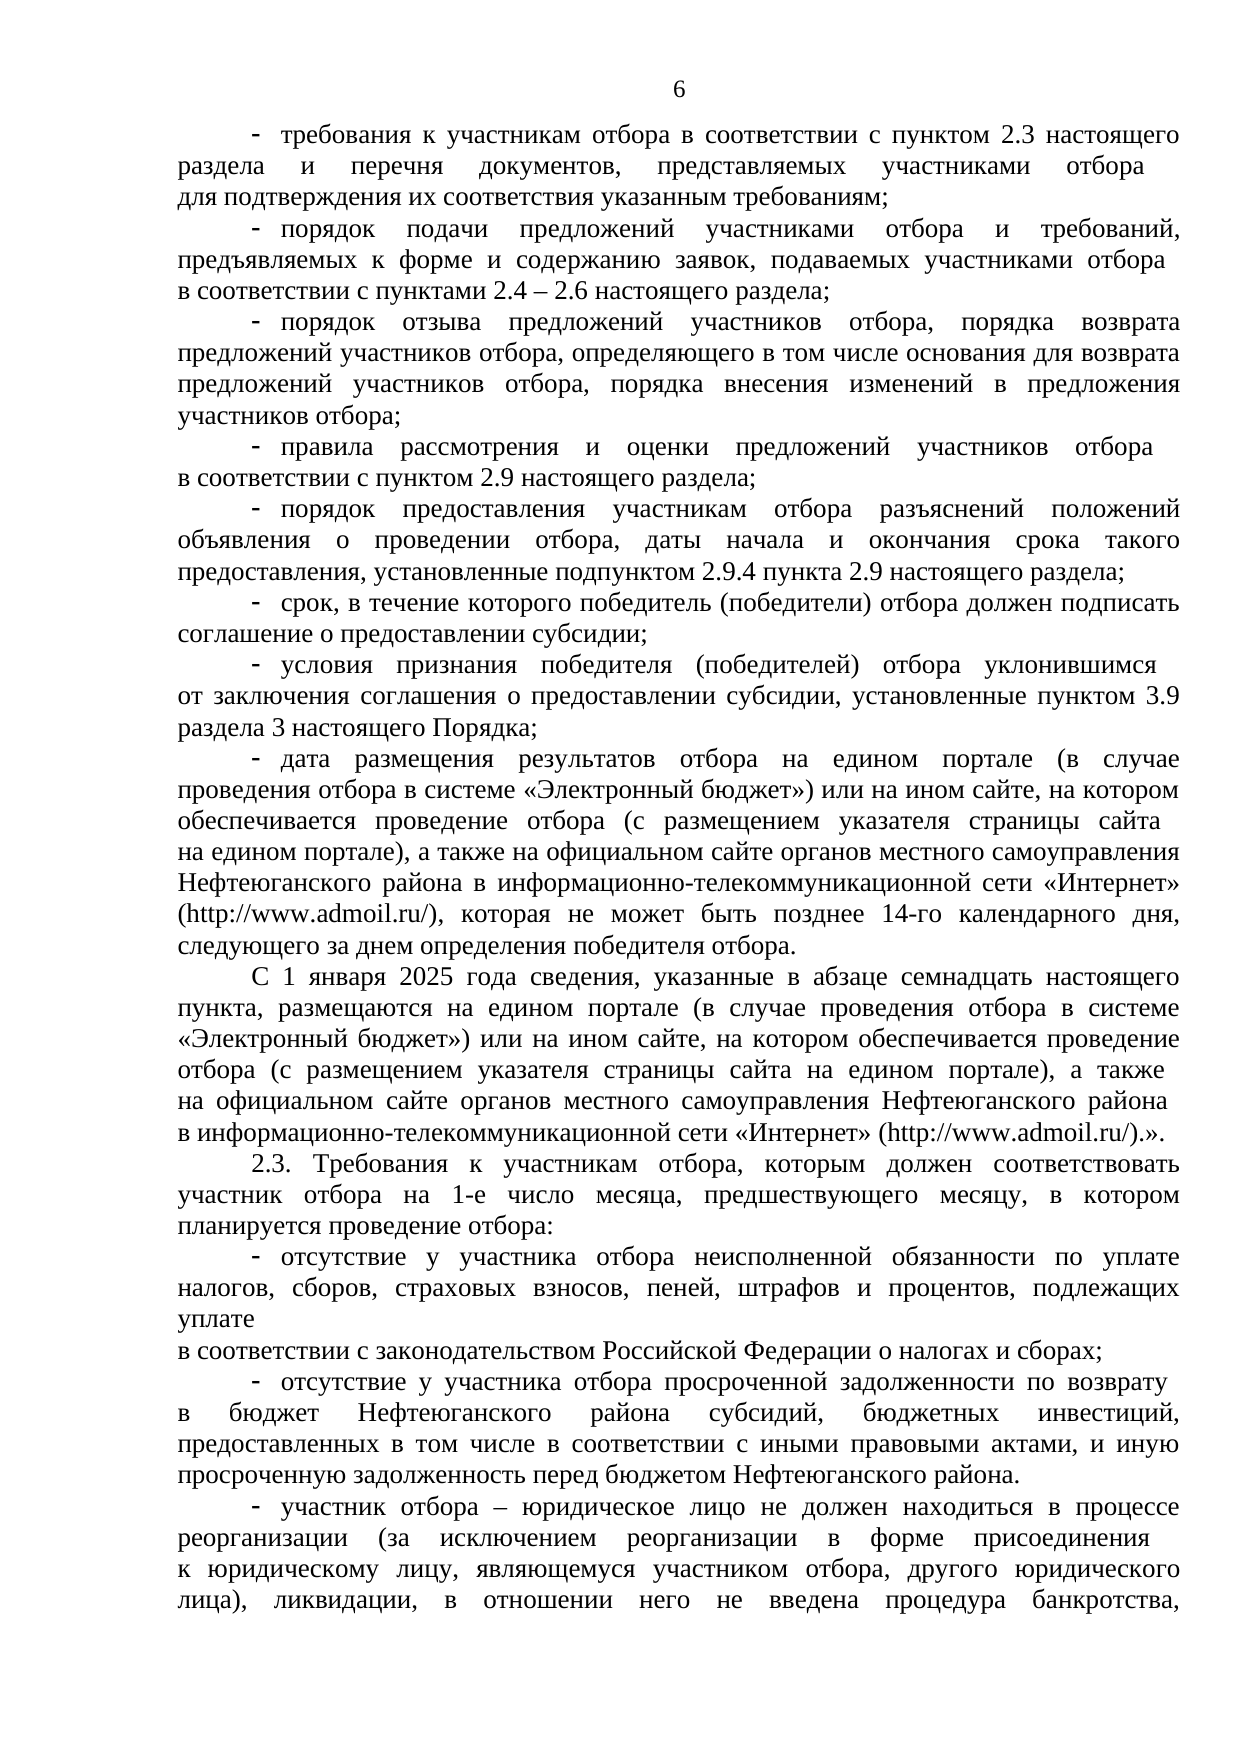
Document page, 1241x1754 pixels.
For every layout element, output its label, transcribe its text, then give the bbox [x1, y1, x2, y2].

text С 1 января 2025 года сведения, указанные в абзаце семнадцать настоящего пункта, размещаются на едином портале (в случае проведения отбора в системе «Электронный бюджет») или на ином сайте, на котором обеспечивается проведение отбора (с размещением указателя страницы сайта на едином портале), а также на официальном сайте органов местного самоуправления Нефтеюганского района в информационно-телекоммуникационной сети «Интернет» (http://www.admoil.ru/).». [177, 960, 1181, 1147]
list порядок подачи предложений участниками отбора и требований, предъявляемых к форме и содержанию заявок, подаваемых участниками отбора в соответствии с пунктами 2.4 – 2.6 настоящего раздела; [177, 212, 1181, 305]
list порядок отзыва предложений участников отбора, порядка возврата предложений участников отбора, определяющего в том числе основания для возврата предложений участников отбора, порядка внесения изменений в предложения участников отбора; [177, 305, 1181, 430]
list условия признания победителя (победителей) отбора уклонившимся от заключения соглашения о предоставлении субсидии, установленные пунктом 3.9 раздела 3 настоящего Порядка; [177, 648, 1181, 742]
list требования к участникам отбора в соответствии с пунктом 2.3 настоящего раздела и перечня документов, представляемых участниками отбора для подтверждения их соответствия указанным требованиям; [177, 118, 1181, 212]
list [177, 1489, 1181, 1614]
list правила рассмотрения и оценки предложений участников отбора в соответствии с пунктом 2.9 настоящего раздела; [177, 430, 1181, 492]
list отсутствие у участника отбора неисполненной обязанности по уплате налогов, сборов, страховых взносов, пеней, штрафов и процентов, подлежащих уплате в соответствии с законодательством Российской Федерации о налогах и сборах; [177, 1240, 1181, 1365]
list порядок предоставления участникам отбора разъяснений положений объявления о проведении отбора, даты начала и окончания срока такого предоставления, установленные подпунктом 2.9.4 пункта 2.9 настоящего раздела; [177, 492, 1181, 586]
list дата размещения результатов отбора на едином портале (в случае проведения отбора в системе «Электронный бюджет») или на ином сайте, на котором обеспечивается проведение отбора (с размещением указателя страницы сайта на едином портале), а также на официальном сайте органов местного самоуправления Нефтеюганского района в информационно-телекоммуникационной сети «Интернет» (http://www.admoil.ru/), которая не может быть позднее 14-го календарного дня, следующего за днем определения победителя отбора. [177, 742, 1181, 960]
list срок, в течение которого победитель (победители) отбора должен подписать соглашение о предоставлении субсидии; [177, 586, 1181, 648]
list отсутствие у участника отбора просроченной задолженности по возврату в бюджет Нефтеюганского района субсидий, бюджетных инвестиций, предоставленных в том числе в соответствии с иными правовыми актами, и иную просроченную задолженность перед бюджетом Нефтеюганского района. [177, 1365, 1181, 1489]
text 2.3. Требования к участникам отбора, которым должен соответствовать участник отбора на 1-е число месяца, предшествующего месяцу, в котором планируется проведение отбора: [177, 1147, 1181, 1240]
